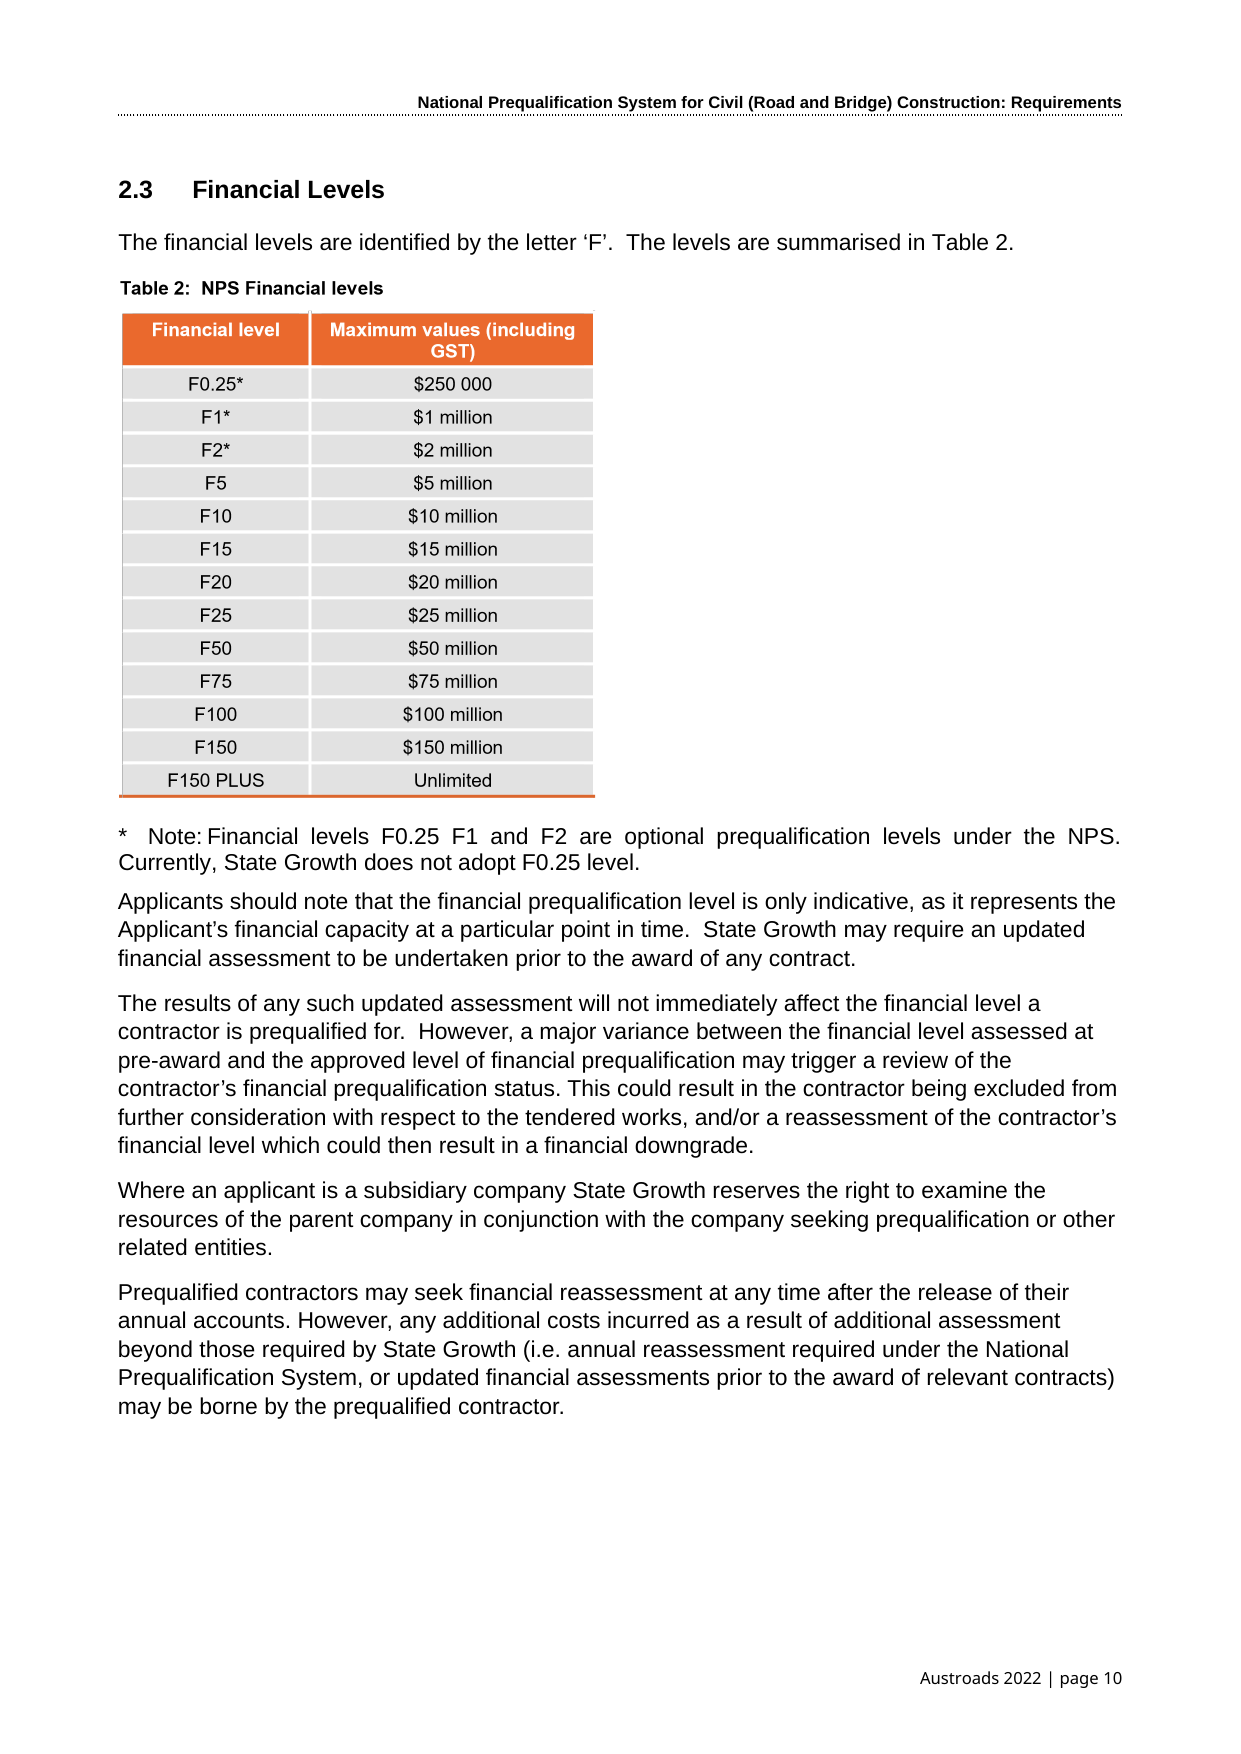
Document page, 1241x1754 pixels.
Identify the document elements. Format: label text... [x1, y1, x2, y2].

text Prequalified contractors may seek financial reassessment at any time after the release of their annual accounts. However, any additional costs incurred as a result of additional assessment beyond those required by State Growth (i.e. annual reassessment required under the National Prequalification System, or updated financial assessments prior to the award of relevant contracts) may be borne by the prequalified contractor. [118, 1279, 1118, 1419]
text The financial levels are identified by the letter ‘F’. The levels are summarised in Table 2. [118, 229, 1122, 255]
text Where an applicant is a subsidiary company State Growth reserves the right to examine the resources of the parent company in conjunction with the company seeking prequalification or other related entities. [118, 1177, 1118, 1260]
text The results of any such updated assessment will not immediately affect the financial level a contractor is prequalified for. However, a major variance between the financial level assessed at pre-award and the approved level of financial prequalification may trigger a review of the contractor’s financial prequalification status. This could result in the contractor being excluded from further consideration with respect to the tendered works, and/or a reassessment of the contractor’s financial level which could then result in a financial downgrade. [118, 990, 1118, 1158]
picture [118, 280, 596, 798]
text * Note: Financial levels F0.25 F1 and F2 are optional prequalification levels under the NPS. Currently, State Growth does not adopt F0.25 level. [118, 823, 1122, 875]
text Applicants should note that the financial prequalification level is only indicative, as it represents the Applicant’s financial capacity at a particular point in time. State Growth may require an updated financial assessment to be undertaken prior to the award of any contract. [118, 888, 1118, 971]
subtitle Financial Levels [118, 175, 1122, 204]
